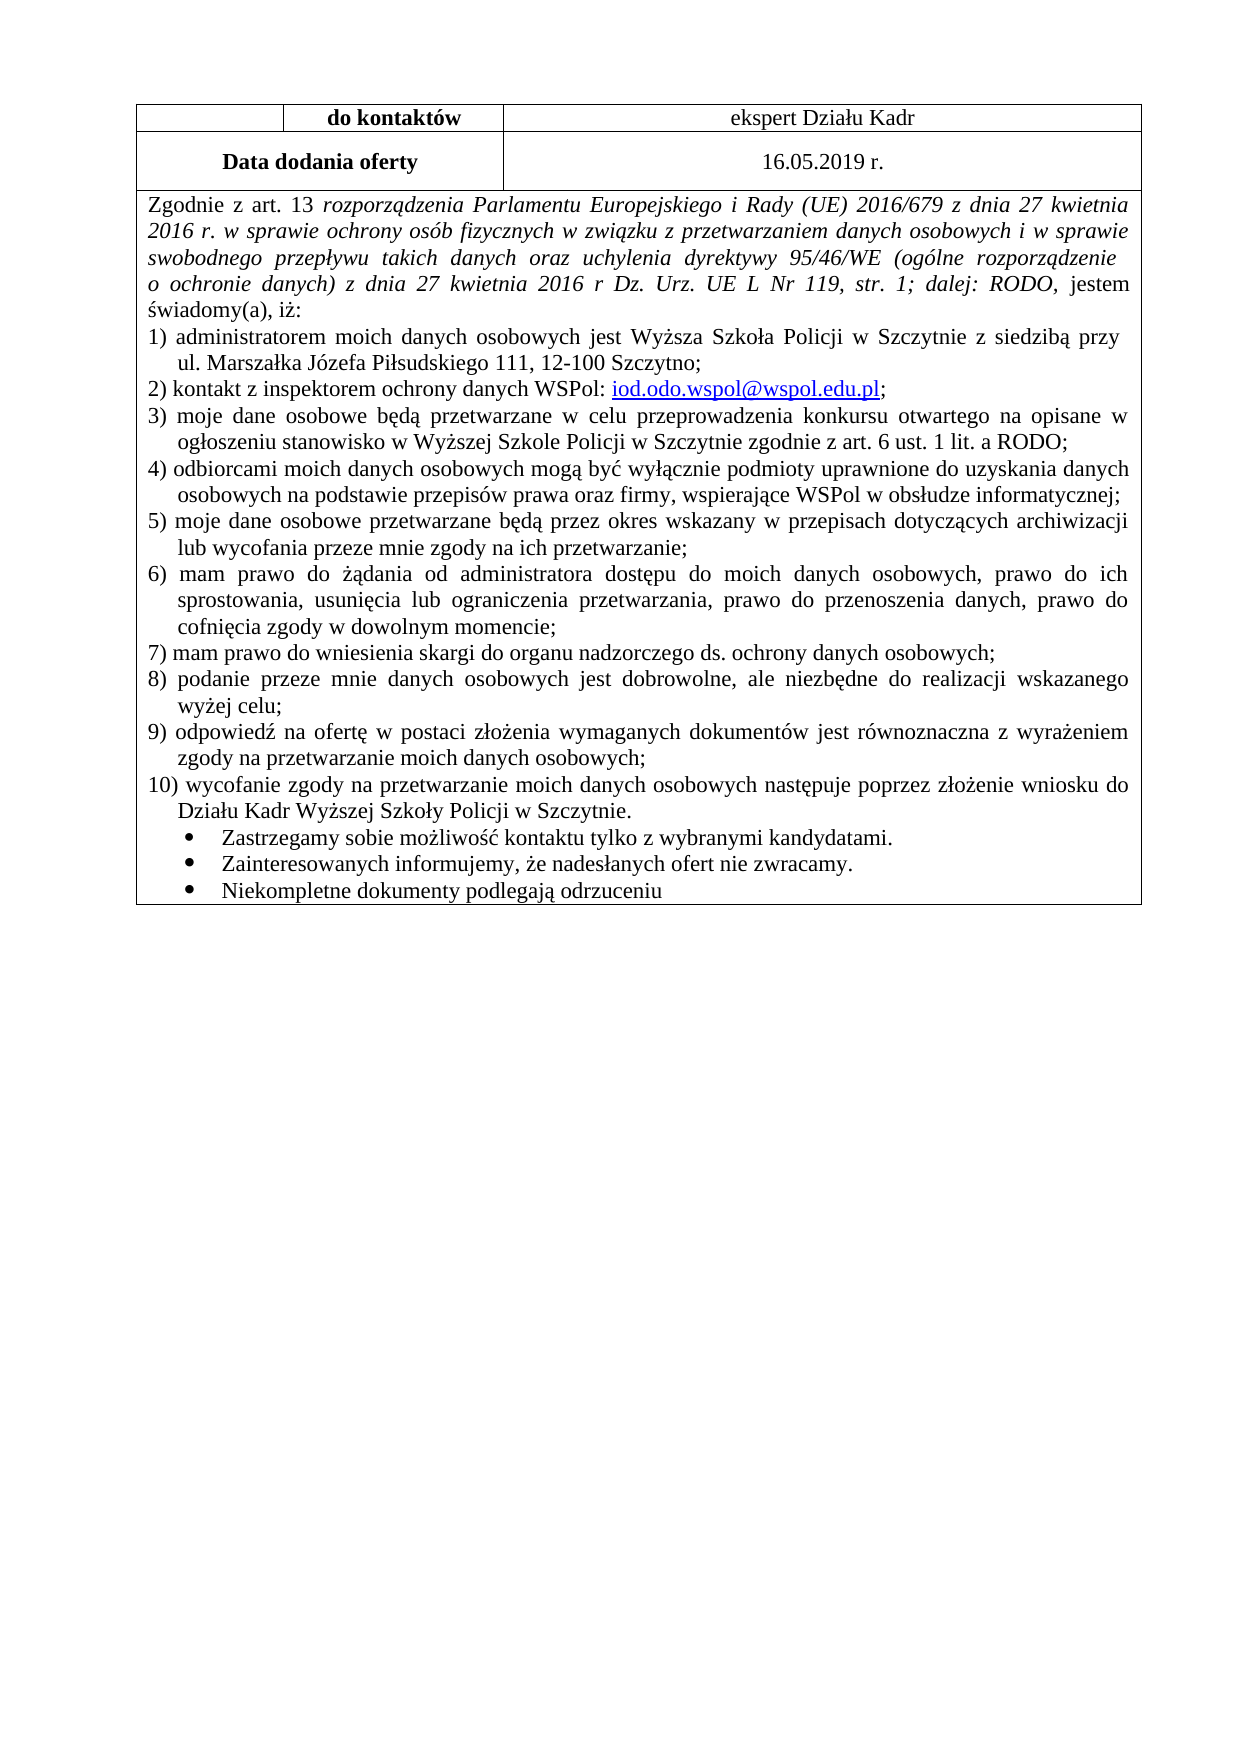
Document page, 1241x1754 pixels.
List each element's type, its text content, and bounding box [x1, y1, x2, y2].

table_cell Data dodania oferty [137, 132, 503, 190]
table_cell Zgodnie z art. 13 rozporządzenia Parlamentu Europejskiego i Rady (UE) 2016/679 z dnia 27 kwietnia 2016 r. w sprawie ochrony osób fizycznych w związku z przetwarzaniem danych osobowych i w sprawie swobodnego przepływu takich danych oraz uchylenia dyrektywy 95/46/WE (ogólne rozporządzenie o ochronie danych) z dnia 27 kwietnia 2016 r Dz. Urz. UE L Nr 119, str. 1; dalej: RODO, jestem świadomy(a), iż: 1) administratorem moich danych osobowych jest Wyższa Szkoła Policji w Szczytnie z siedzibą przy ul. Marszałka Józefa Piłsudskiego 111, 12-100 Szczytno; 2) kontakt z inspektorem ochrony danych WSPol: iod.odo.wspol@wspol.edu.pl; 3) moje dane osobowe będą przetwarzane w celu przeprowadzenia konkursu otwartego na opisane w ogłoszeniu stanowisko w Wyższej Szkole Policji w Szczytnie zgodnie z art. 6 ust. 1 lit. a RODO; 4) odbiorcami moich danych osobowych mogą być wyłącznie podmioty uprawnione do uzyskania danych osobowych na podstawie przepisów prawa oraz firmy, wspierające WSPol w obsłudze informatycznej; 5) moje dane osobowe przetwarzane będą przez okres wskazany w przepisach dotyczących archiwizacji lub wycofania przeze mnie zgody na ich przetwarzanie; 6) mam prawo do żądania od administratora dostępu do moich danych osobowych, prawo do ich sprostowania, usunięcia lub ograniczenia przetwarzania, prawo do przenoszenia danych, prawo do cofnięcia zgody w dowolnym momencie; 7) mam prawo do wniesienia skargi do organu nadzorczego ds. ochrony danych osobowych; 8) podanie przeze mnie danych osobowych jest dobrowolne, ale niezbędne do realizacji wskazanego wyżej celu; 9) odpowiedź na ofertę w postaci złożenia wymaganych dokumentów jest równoznaczna z wyrażeniem zgody na przetwarzanie moich danych osobowych; 10) wycofanie zgody na przetwarzanie moich danych osobowych następuje poprzez złożenie wniosku do Działu Kadr Wyższej Szkoły Policji w Szczytnie. Zastrzegamy sobie możliwość kontaktu tylko z wybranymi kandydatami. Zainteresowanych informujemy, że nadesłanych ofert nie zwracamy. Niekompletne dokumenty podlegają odrzuceniu [137, 191, 1141, 903]
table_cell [504, 105, 1141, 131]
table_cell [284, 105, 503, 131]
table_cell 16.05.2019 r. [504, 132, 1141, 190]
